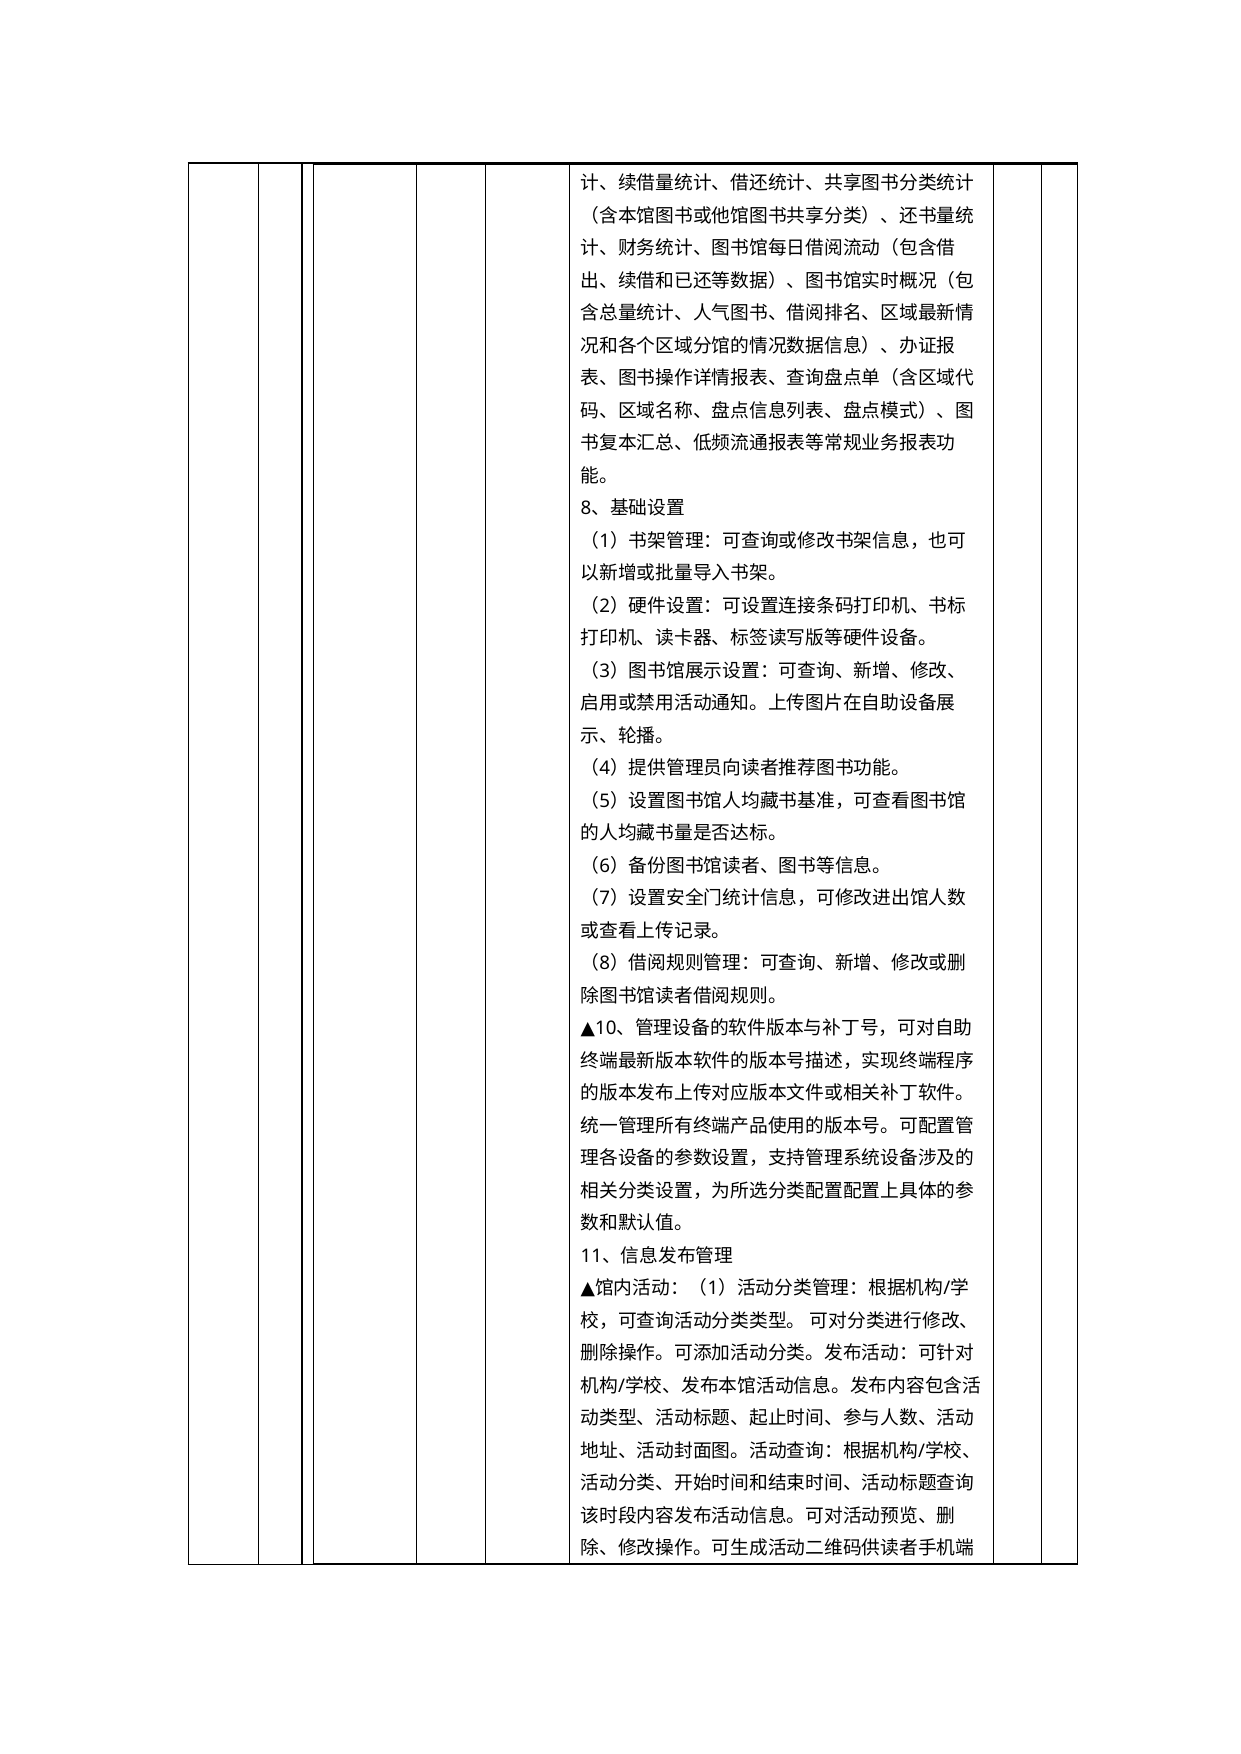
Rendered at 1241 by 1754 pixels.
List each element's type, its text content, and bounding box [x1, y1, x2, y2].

table_cell [303, 164, 313, 1564]
table_cell [1042, 165, 1077, 1563]
table_cell 1 [259, 164, 301, 1564]
table_cell [994, 165, 1041, 1563]
table_cell [417, 165, 485, 1563]
table_cell [570, 165, 993, 1563]
table_cell [189, 164, 258, 1564]
table_cell [314, 165, 416, 1563]
table_cell [486, 165, 569, 1563]
